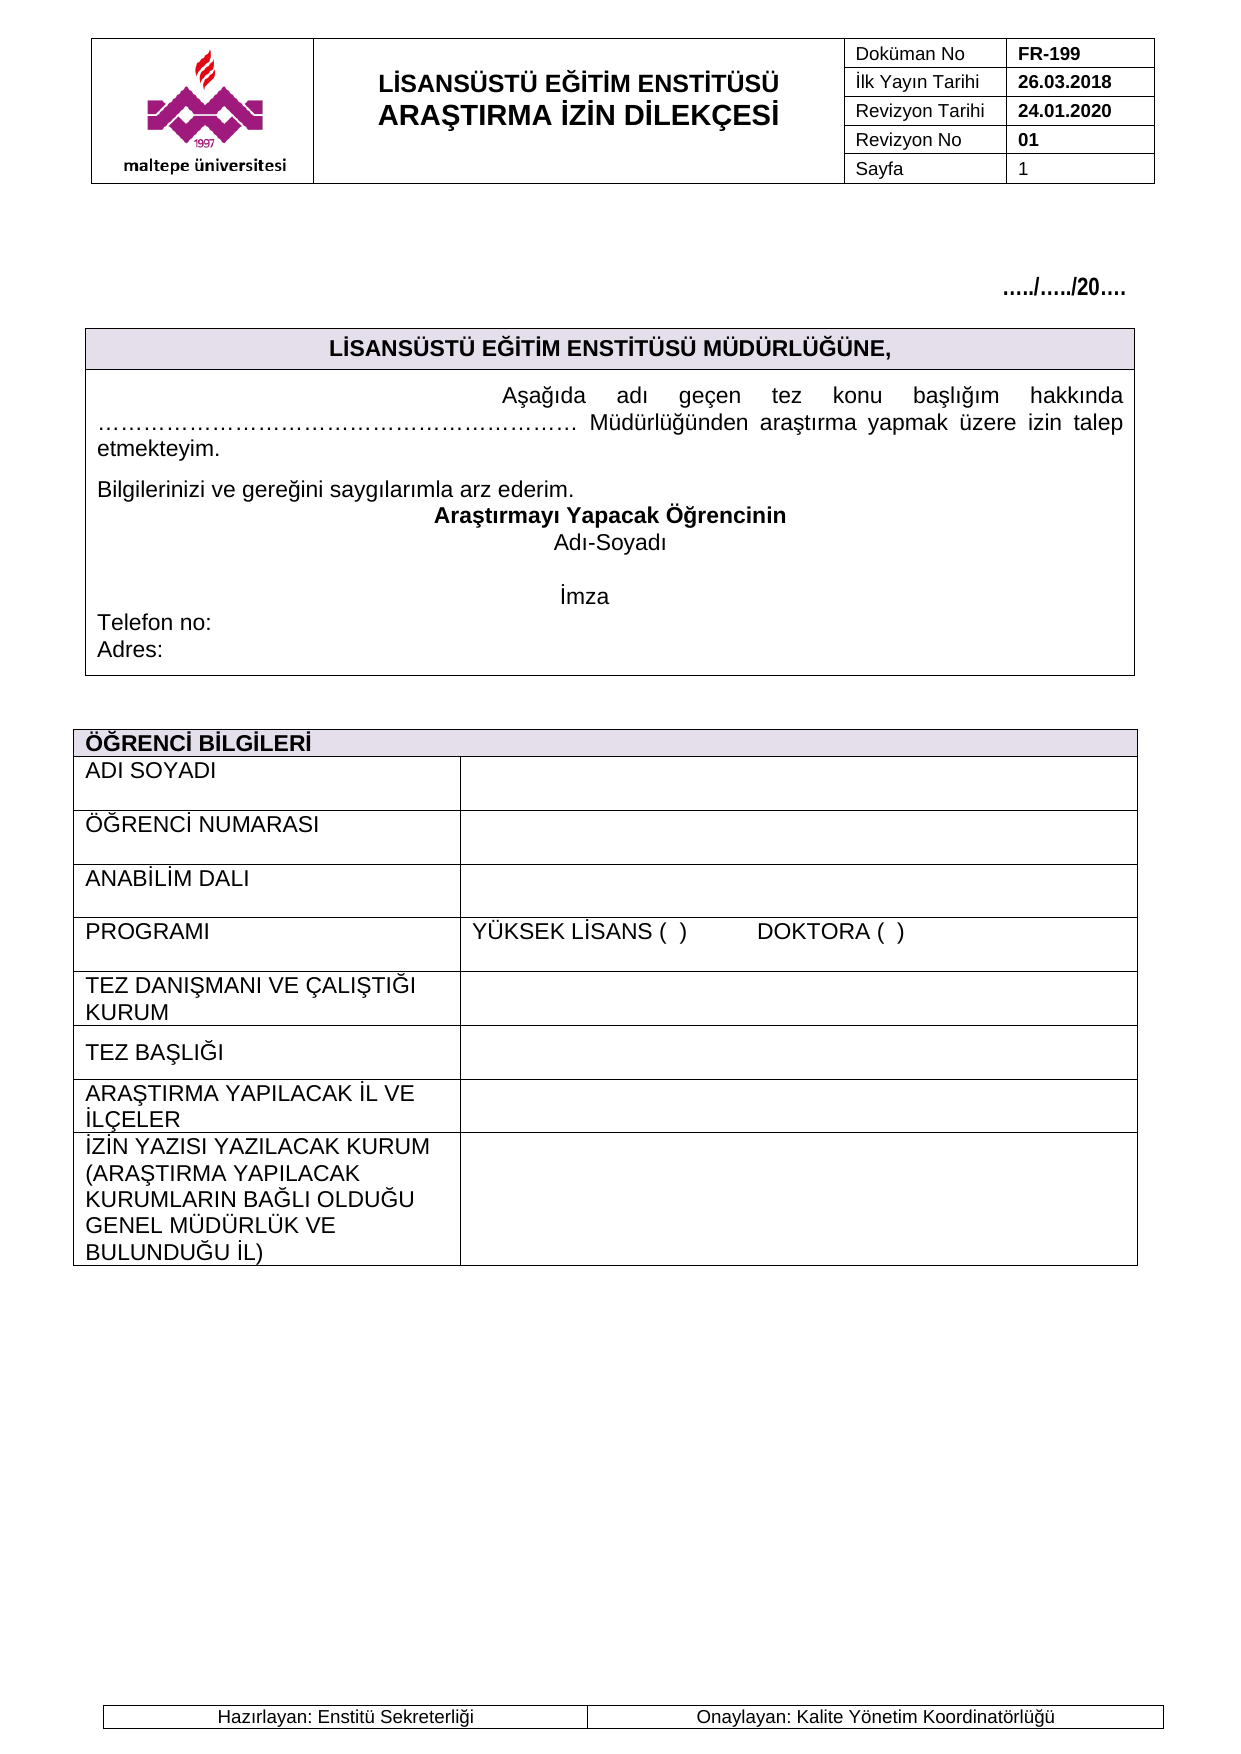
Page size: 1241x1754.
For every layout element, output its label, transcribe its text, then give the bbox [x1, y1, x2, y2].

picture [102, 39, 308, 183]
table_cell ADI SOYADI [74, 757, 460, 810]
table_cell TEZ DANIŞMANI VE ÇALIŞTIĞI KURUM [74, 972, 460, 1025]
table_cell TEZ BAŞLIĞI [74, 1026, 460, 1078]
table_cell [461, 757, 1137, 810]
table_cell İZİN YAZISI YAZILACAK KURUM (ARAŞTIRMA YAPILACAK KURUMLARIN BAĞLI OLDUĞU GENEL MÜDÜRLÜK VE BULUNDUĞU İL) [74, 1133, 460, 1265]
table_cell PROGRAMI [74, 918, 460, 971]
table_cell [461, 1080, 1137, 1132]
table_cell [461, 1133, 1137, 1265]
table_cell ANABİLİM DALI [74, 865, 460, 917]
table_cell ARAŞTIRMA YAPILACAK İL VE İLÇELER [74, 1080, 460, 1132]
table_cell [461, 865, 1137, 917]
table_header …../…../20…. [74, 239, 1137, 729]
table_cell [461, 972, 1137, 1025]
table_cell ÖĞRENCİ BİLGİLERİ [74, 730, 1137, 756]
table_cell YÜKSEK LİSANS ( ) DOKTORA ( ) [461, 918, 1137, 971]
table_cell ÖĞRENCİ NUMARASI [74, 811, 460, 863]
table_cell [461, 1026, 1137, 1078]
table_cell [461, 811, 1137, 863]
